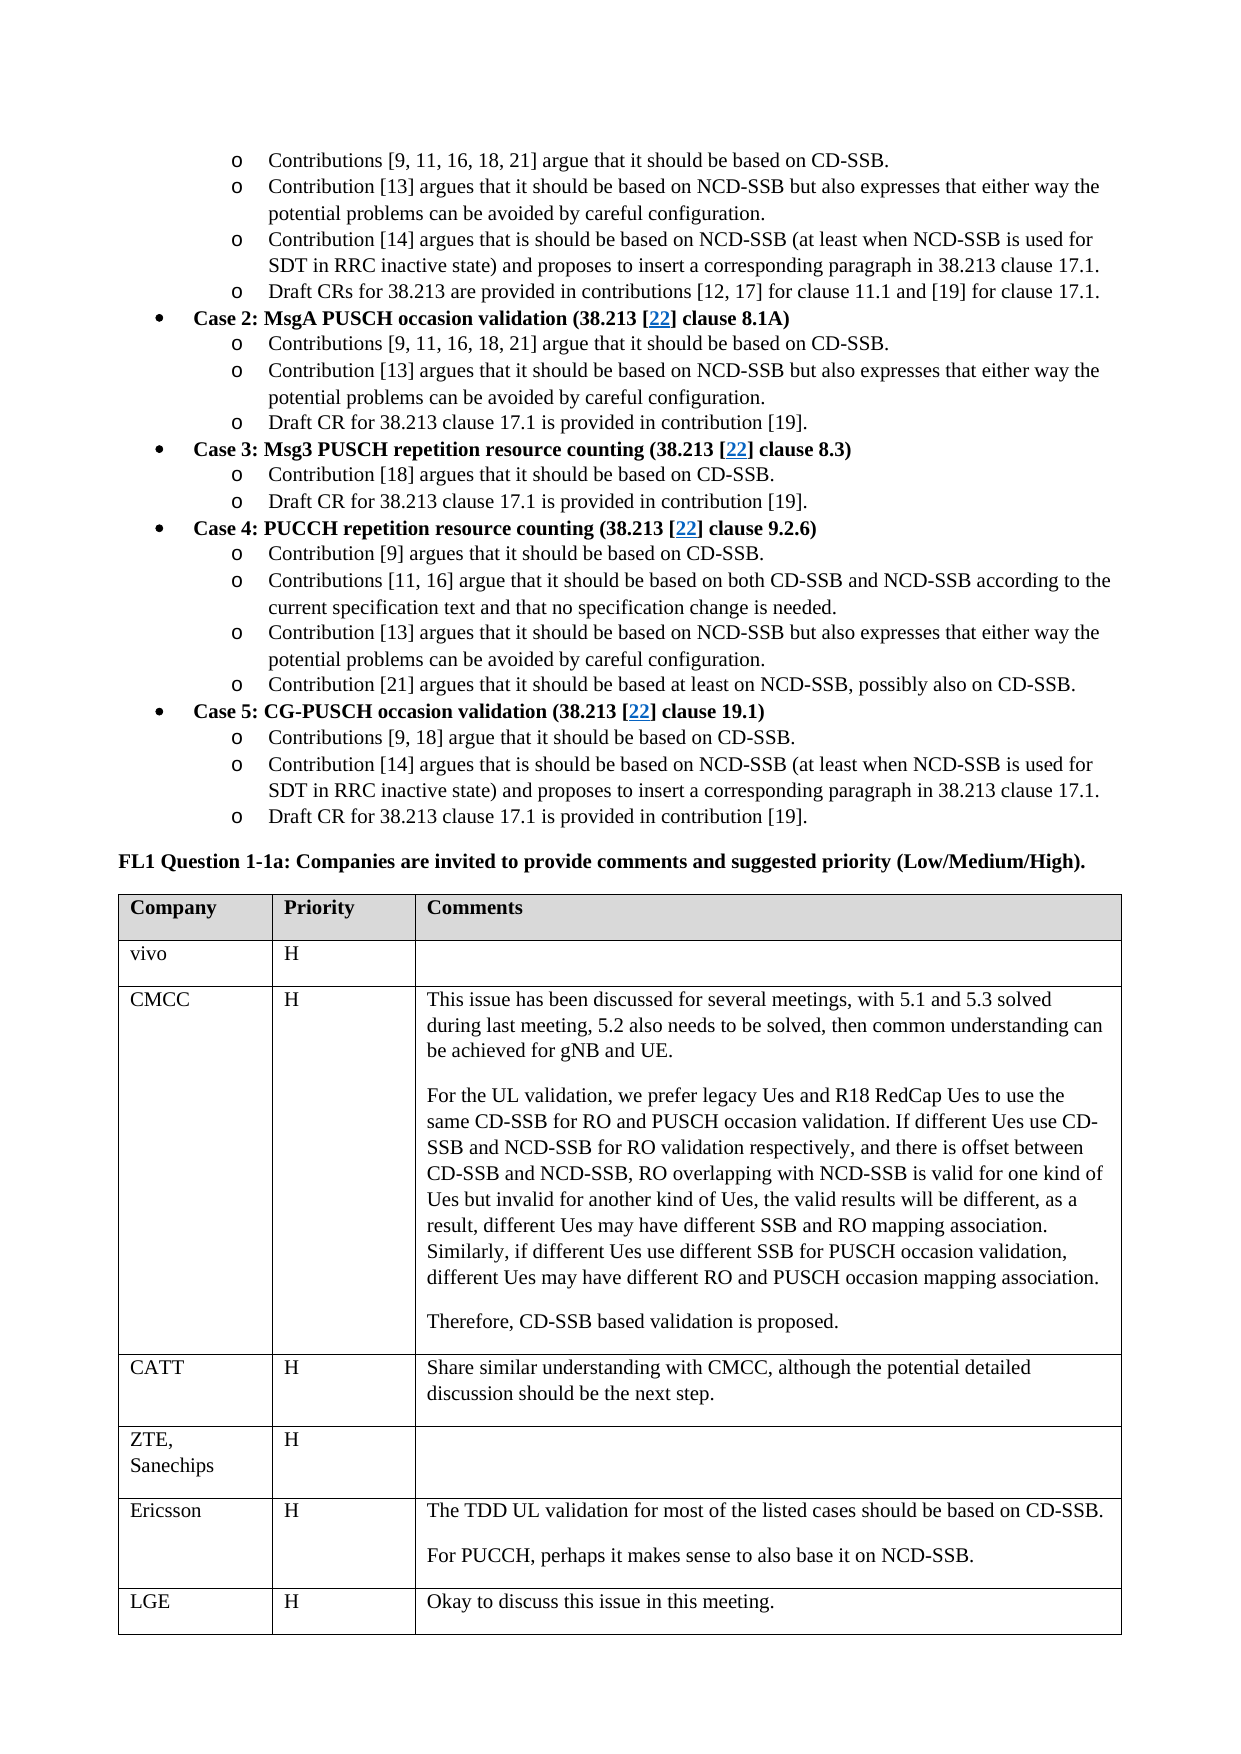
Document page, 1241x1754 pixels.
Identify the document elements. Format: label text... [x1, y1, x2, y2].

table_header Priority [273, 895, 415, 940]
table_cell CATT [119, 1355, 272, 1426]
list Contributions [9, 18] argue that it should be based on CD-SSB. [231, 724, 1122, 750]
table_cell H [273, 1427, 415, 1497]
table_cell This issue has been discussed for several meetings, with 5.1 and 5.3 solved during last meeting, 5.2 also needs to be solved, then common understanding can be achieved for gNB and UE. For the UL validation, we prefer legacy Ues and R18 RedCap Ues to use the same CD-SSB for RO and PUSCH occasion validation. If different Ues use CD-SSB and NCD-SSB for RO validation respectively, and there is offset between CD-SSB and NCD-SSB, RO overlapping with NCD-SSB is valid for one kind of Ues but invalid for another kind of Ues, the valid results will be different, as a result, different Ues may have different SSB and RO mapping association. Similarly, if different Ues use different SSB for PUSCH occasion validation, different Ues may have different RO and PUSCH occasion mapping association. Therefore, CD-SSB based validation is proposed. [416, 987, 1121, 1354]
table_cell Okay to discuss this issue in this meeting. [416, 1589, 1121, 1633]
list Contribution [13] argues that it should be based on NCD-SSB but also expresses that either way the potential problems can be avoided by careful configuration. [231, 620, 1122, 671]
table_cell H [273, 1589, 415, 1633]
list Draft CR for 38.213 clause 17.1 is provided in contribution [19]. [231, 489, 1122, 515]
table_cell Ericsson [119, 1499, 272, 1588]
list Case 3: Msg3 PUSCH repetition resource counting (38.213 [22] clause 8.3) [156, 437, 1122, 461]
list Case 5: CG-PUSCH occasion validation (38.213 [22] clause 19.1) [156, 699, 1122, 723]
table_cell H [273, 987, 415, 1354]
table_cell H [273, 941, 415, 986]
text FL1 Question 1-1a: Companies are invited to provide comments and suggested priority (Low/Medium/High). [118, 849, 1122, 873]
list Contribution [13] argues that it should be based on NCD-SSB but also expresses that either way the potential problems can be avoided by careful configuration. [231, 174, 1122, 225]
list Case 4: PUCCH repetition resource counting (38.213 [22] clause 9.2.6) [156, 516, 1122, 540]
table_header Comments [416, 895, 1121, 940]
table_cell ZTE, Sanechips [119, 1427, 272, 1497]
list Contribution [21] argues that it should be based at least on NCD-SSB, possibly also on CD-SSB. [231, 672, 1122, 698]
list Contributions [11, 16] argue that it should be based on both CD-SSB and NCD-SSB according to the current specification text and that no specification change is needed. [231, 568, 1122, 619]
table_header Company [119, 895, 272, 940]
list Contribution [9] argues that it should be based on CD-SSB. [231, 541, 1122, 567]
list Draft CRs for 38.213 are provided in contributions [12, 17] for clause 11.1 and [19] for clause 17.1. [231, 279, 1122, 304]
list Contribution [14] argues that is should be based on NCD-SSB (at least when NCD-SSB is used for SDT in RRC inactive state) and proposes to insert a corresponding paragraph in 38.213 clause 17.1. [231, 752, 1122, 802]
table_cell [416, 941, 1121, 986]
list Contribution [13] argues that it should be based on NCD-SSB but also expresses that either way the potential problems can be avoided by careful configuration. [231, 358, 1122, 409]
table_cell vivo [119, 941, 272, 986]
list Case 2: MsgA PUSCH occasion validation (38.213 [22] clause 8.1A) [156, 306, 1122, 330]
list Contributions [9, 11, 16, 18, 21] argue that it should be based on CD-SSB. [231, 147, 1122, 173]
table_cell Share similar understanding with CMCC, although the potential detailed discussion should be the next step. [416, 1355, 1121, 1426]
table_cell H [273, 1499, 415, 1588]
list Contributions [9, 11, 16, 18, 21] argue that it should be based on CD-SSB. [231, 331, 1122, 357]
table_cell LGE [119, 1589, 272, 1633]
list Contribution [14] argues that is should be based on NCD-SSB (at least when NCD-SSB is used for SDT in RRC inactive state) and proposes to insert a corresponding paragraph in 38.213 clause 17.1. [231, 227, 1122, 277]
list Draft CR for 38.213 clause 17.1 is provided in contribution [19]. [231, 804, 1122, 829]
list Draft CR for 38.213 clause 17.1 is provided in contribution [19]. [231, 410, 1122, 436]
table_cell The TDD UL validation for most of the listed cases should be based on CD-SSB. For PUCCH, perhaps it makes sense to also base it on NCD-SSB. [416, 1499, 1121, 1588]
table_cell [416, 1427, 1121, 1497]
table_cell H [273, 1355, 415, 1426]
table_cell CMCC [119, 987, 272, 1354]
list Contribution [18] argues that it should be based on CD-SSB. [231, 462, 1122, 488]
